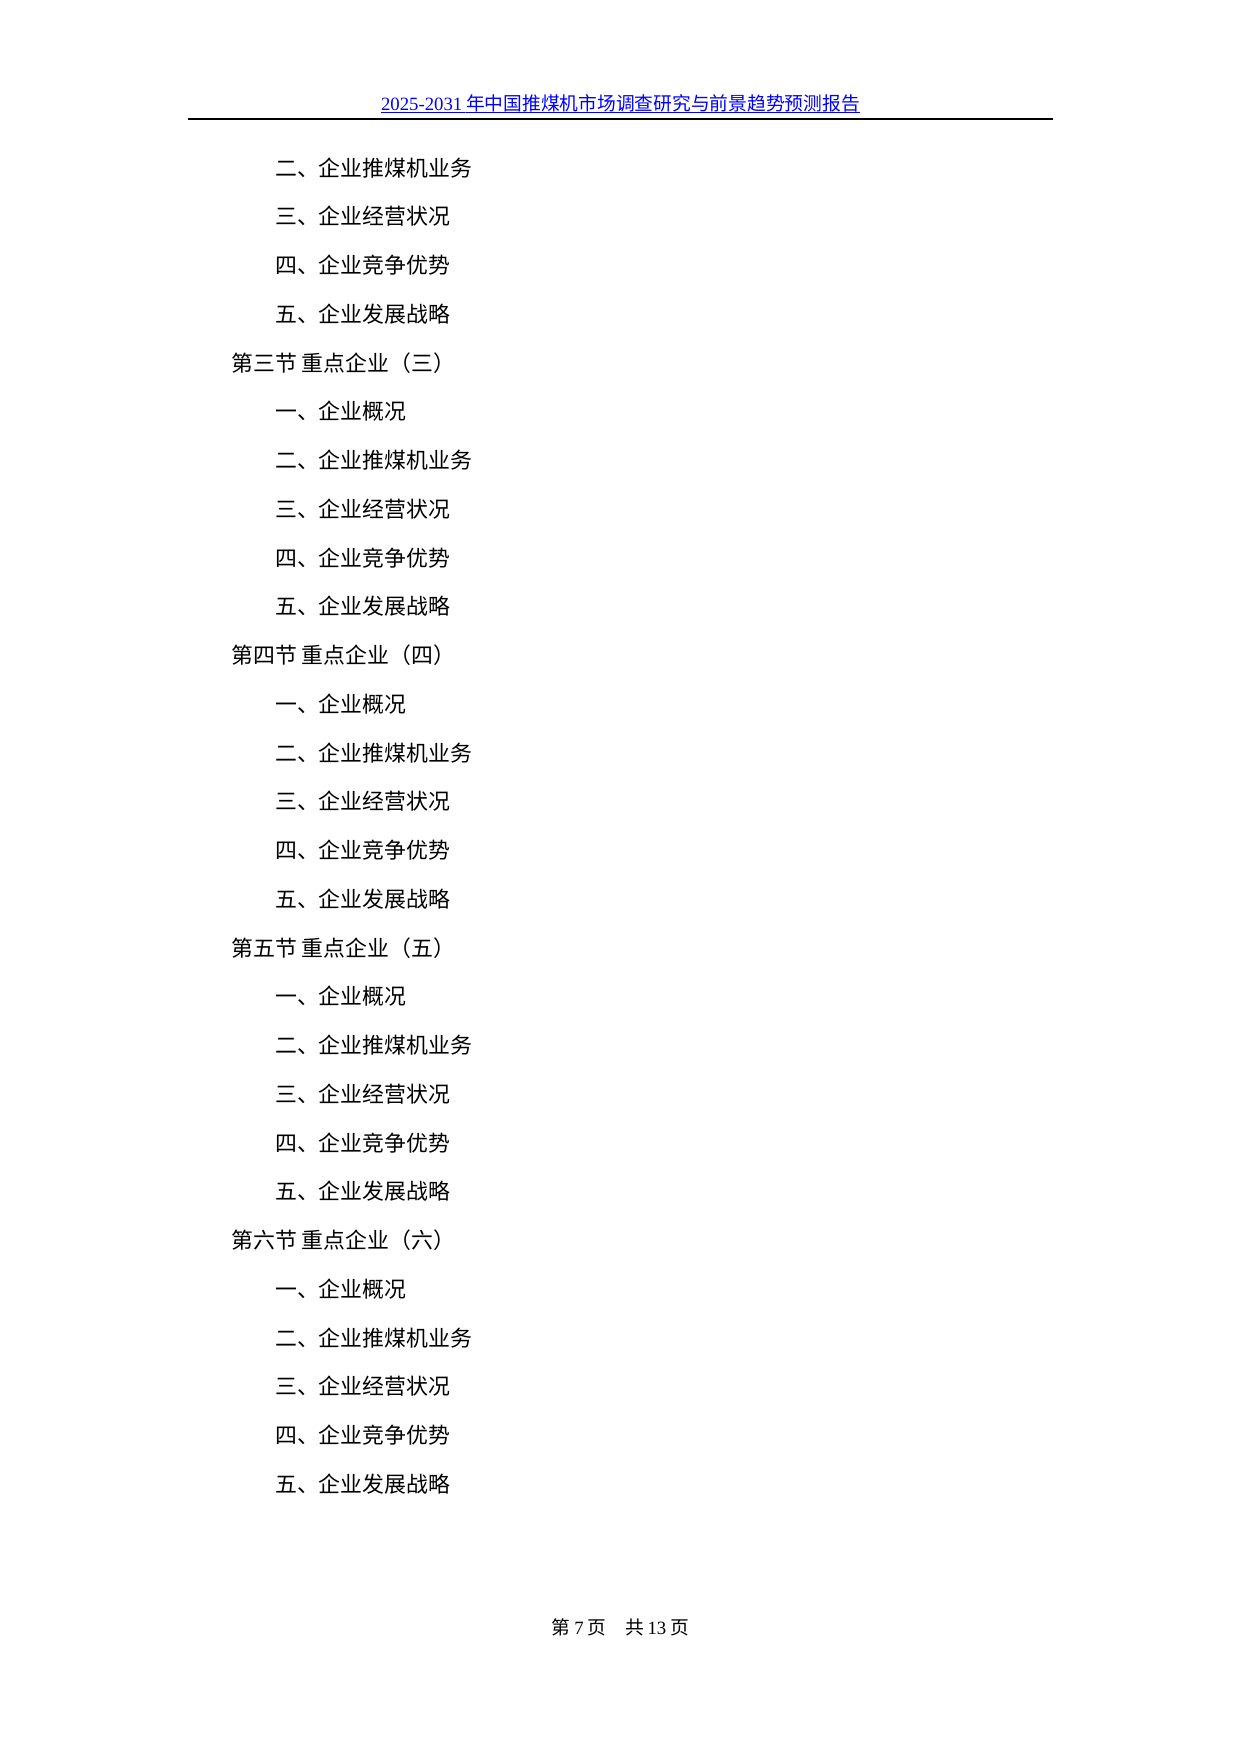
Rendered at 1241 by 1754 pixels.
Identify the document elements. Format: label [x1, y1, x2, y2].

text [187, 150, 1053, 1499]
